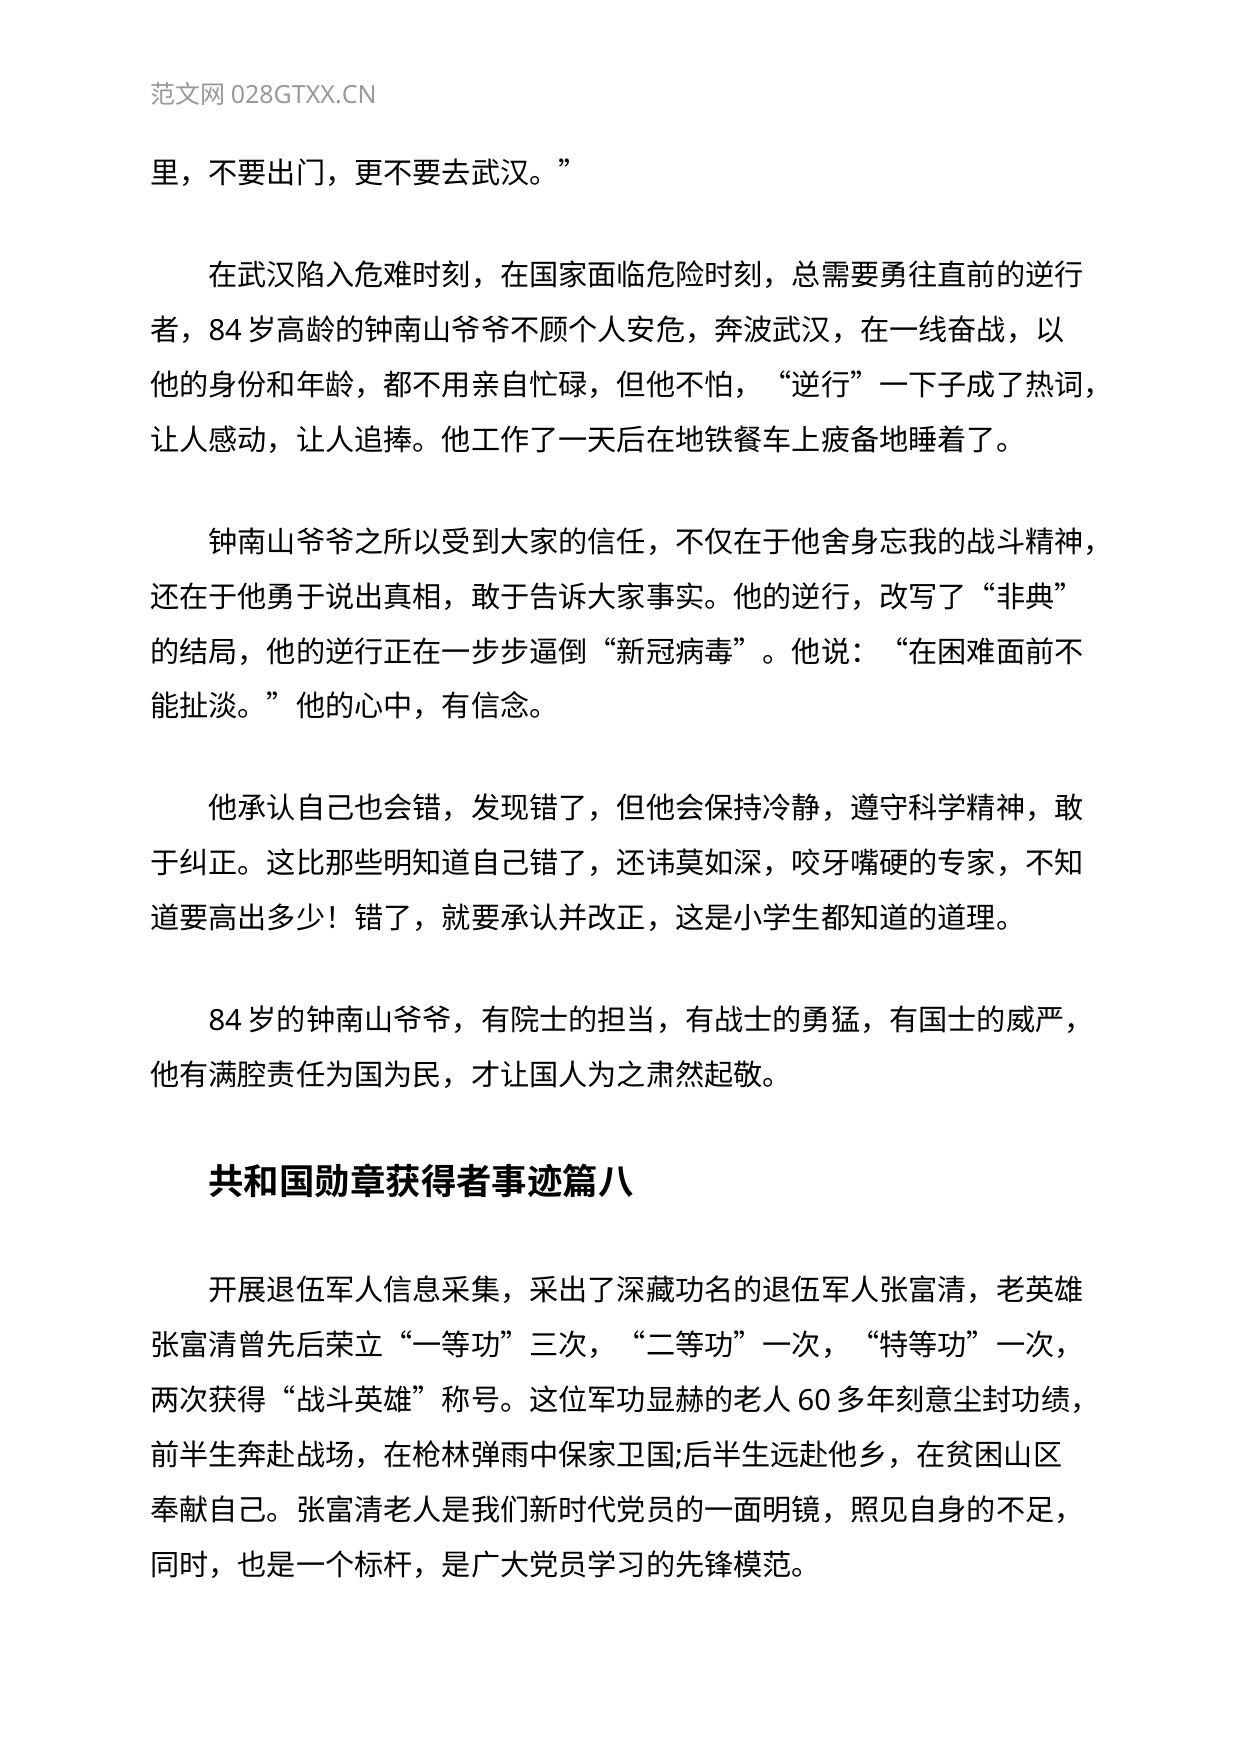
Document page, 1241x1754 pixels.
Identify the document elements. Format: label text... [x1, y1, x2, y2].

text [150, 150, 1090, 192]
text 他承认自己也会错，发现错了，但他会保持冷静，遵守科学精神，敢于纠正。这比那些明知道自己错了，还讳莫如深，咬牙嘴硬的专家，不知道要高出多少！错了，就要承认并改正，这是小学生都知道的道理。 [150, 785, 1090, 937]
text 钟南山爷爷之所以受到大家的信任，不仅在于他舍身忘我的战斗精神，还在于他勇于说出真相，敢于告诉大家事实。他的逆行，改写了“非典”的结局，他的逆行正在一步步逼倒“新冠病毒”。他说：“在困难面前不能扯淡。”他的心中，有信念。 [150, 518, 1090, 725]
text 84岁的钟南山爷爷，有院士的担当，有战士的勇猛，有国士的威严，他有满腔责任为国为民，才让国人为之肃然起敬。 [150, 996, 1090, 1094]
text 开展退伍军人信息采集，采出了深藏功名的退伍军人张富清，老英雄张富清曾先后荣立“一等功”三次，“二等功”一次，“特等功”一次，两次获得“战斗英雄”称号。这位军功显赫的老人60多年刻意尘封功绩，前半生奔赴战场，在枪林弹雨中保家卫国;后半生远赴他乡，在贫困山区奉献自己。张富清老人是我们新时代党员的一面明镜，照见自身的不足，同时，也是一个标杆，是广大党员学习的先锋模范。 [150, 1267, 1090, 1583]
text 在武汉陷入危难时刻，在国家面临危险时刻，总需要勇往直前的逆行者，84岁高龄的钟南山爷爷不顾个人安危，奔波武汉，在一线奋战，以他的身份和年龄，都不用亲自忙碌，但他不怕，“逆行”一下子成了热词，让人感动，让人追捧。他工作了一天后在地铁餐车上疲备地睡着了。 [150, 252, 1090, 459]
text 共和国勋章获得者事迹篇八 [150, 1153, 1090, 1204]
